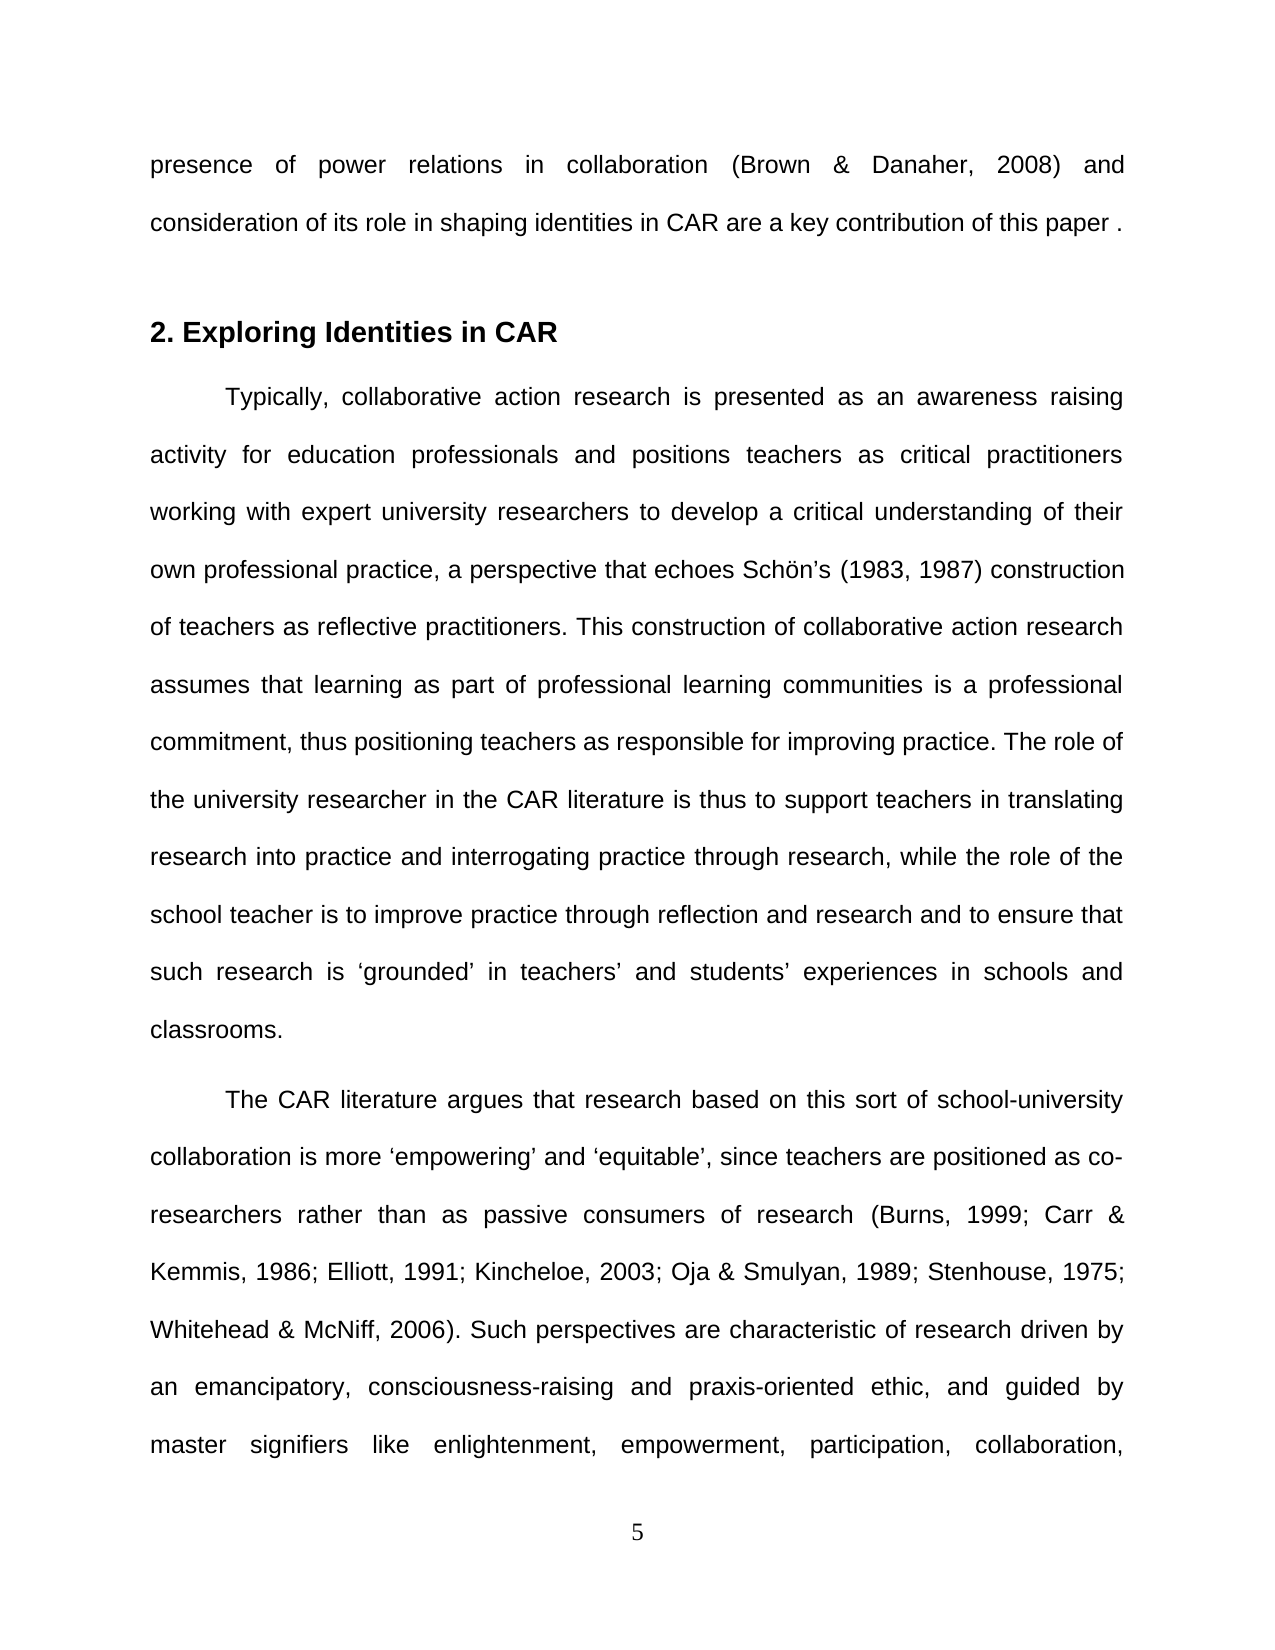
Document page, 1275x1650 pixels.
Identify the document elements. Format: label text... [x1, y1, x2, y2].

text Typically, collaborative action research is presented as an awareness raising activity for education professionals and positions teachers as critical practitioners working with expert university researchers to develop a critical understanding of their own professional practice, a perspective that echoes Schön’s (1983, 1987) construction of teachers as reflective practitioners. This construction of collaborative action research assumes that learning as part of professional learning communities is a professional commitment, thus positioning teachers as responsible for improving practice. The role of the university researcher in the CAR literature is thus to support teachers in translating research into practice and interrogating practice through research, while the role of the school teacher is to improve practice through reflection and research and to ensure that such research is ‘grounded’ in teachers’ and students’ experiences in schools and classrooms. [150, 382, 1125, 1043]
subtitle 2. Exploring Identities in CAR [150, 315, 1125, 348]
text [150, 150, 1125, 236]
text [150, 1084, 1125, 1458]
